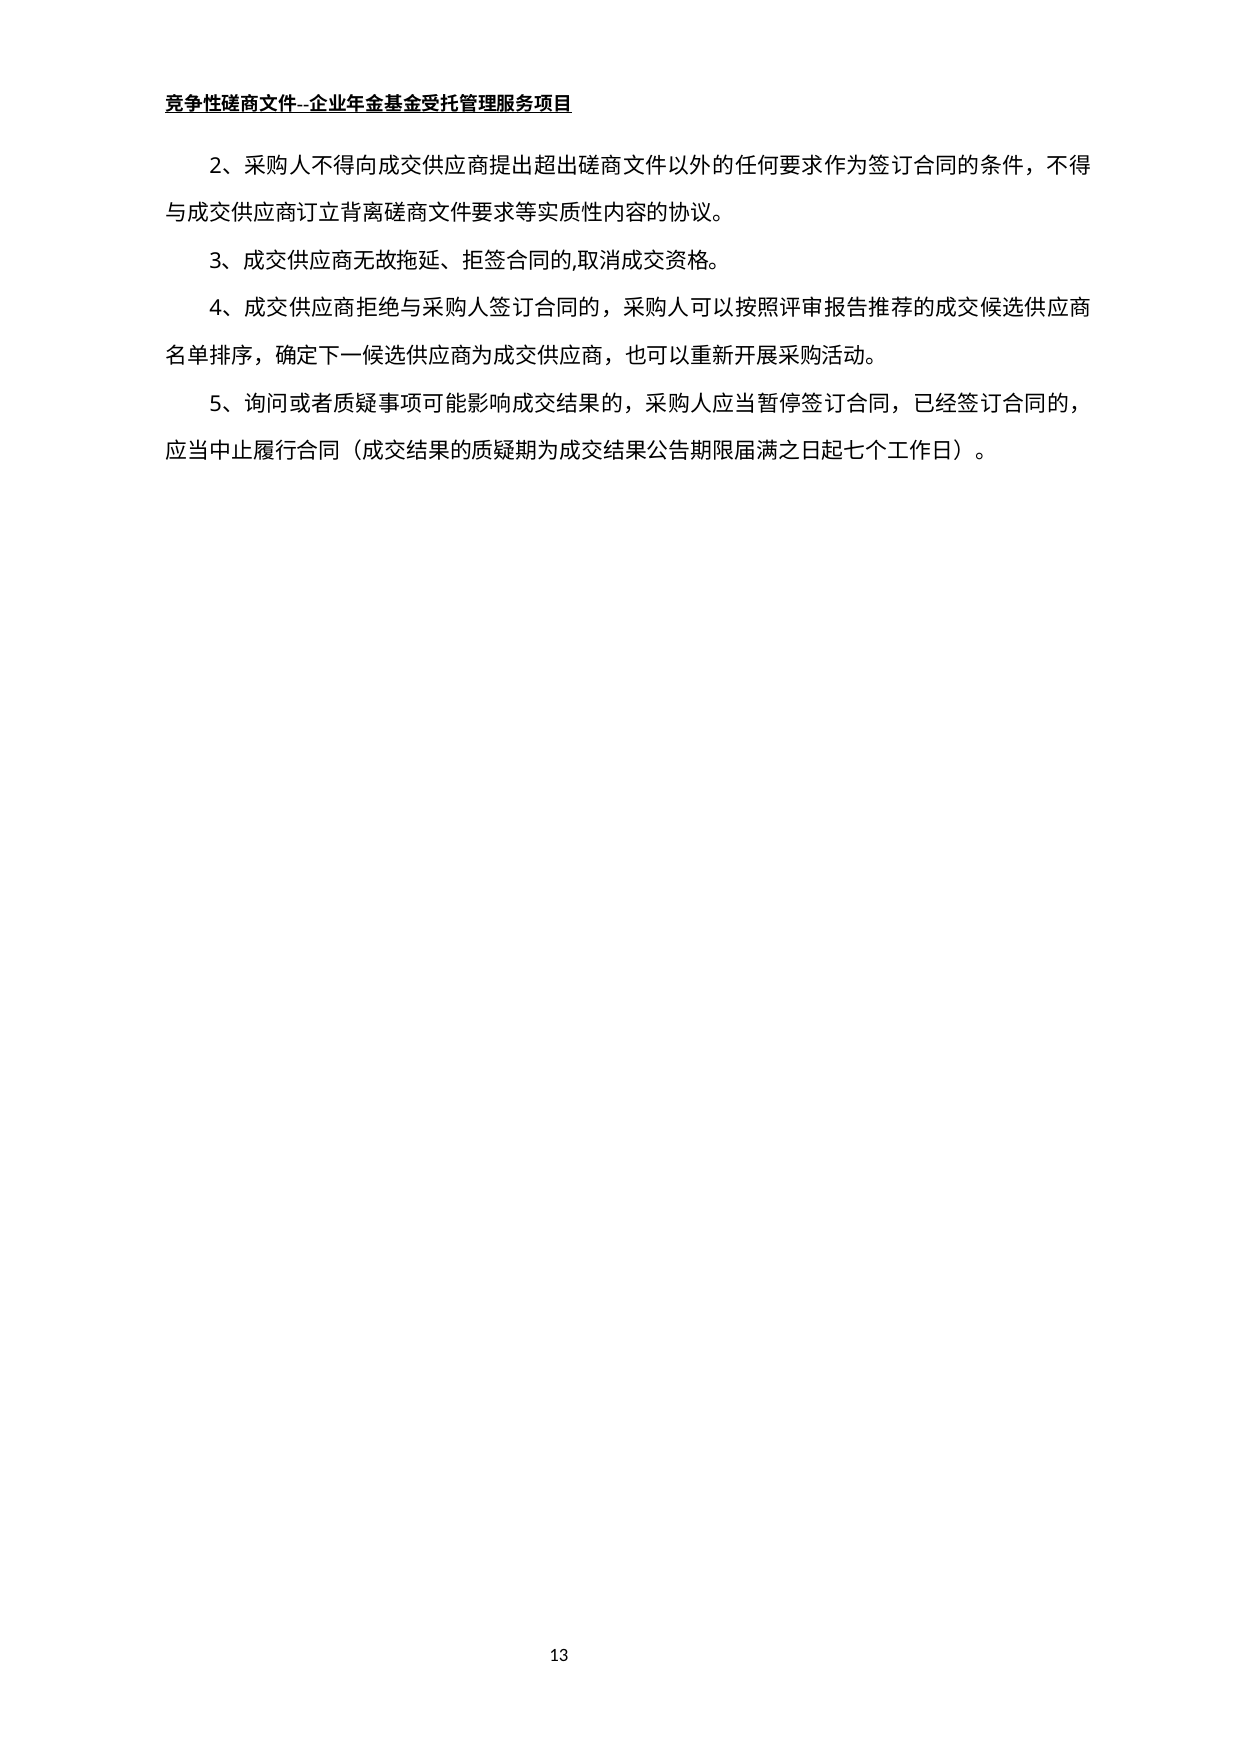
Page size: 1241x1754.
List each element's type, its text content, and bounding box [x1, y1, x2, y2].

text 4、成交供应商拒绝与采购人签订合同的，采购人可以按照评审报告推荐的成交候选供应商名单排序，确定下一候选供应商为成交供应商，也可以重新开展采购活动。 [165, 290, 1092, 370]
text 3、成交供应商无故拖延、拒签合同的,取消成交资格。 [165, 243, 1092, 274]
text 2、采购人不得向成交供应商提出超出磋商文件以外的任何要求作为签订合同的条件，不得与成交供应商订立背离磋商文件要求等实质性内容的协议。 [165, 148, 1092, 227]
text 5、询问或者质疑事项可能影响成交结果的，采购人应当暂停签订合同，已经签订合同的，应当中止履行合同（成交结果的质疑期为成交结果公告期限届满之日起七个工作日）。 [165, 386, 1092, 465]
